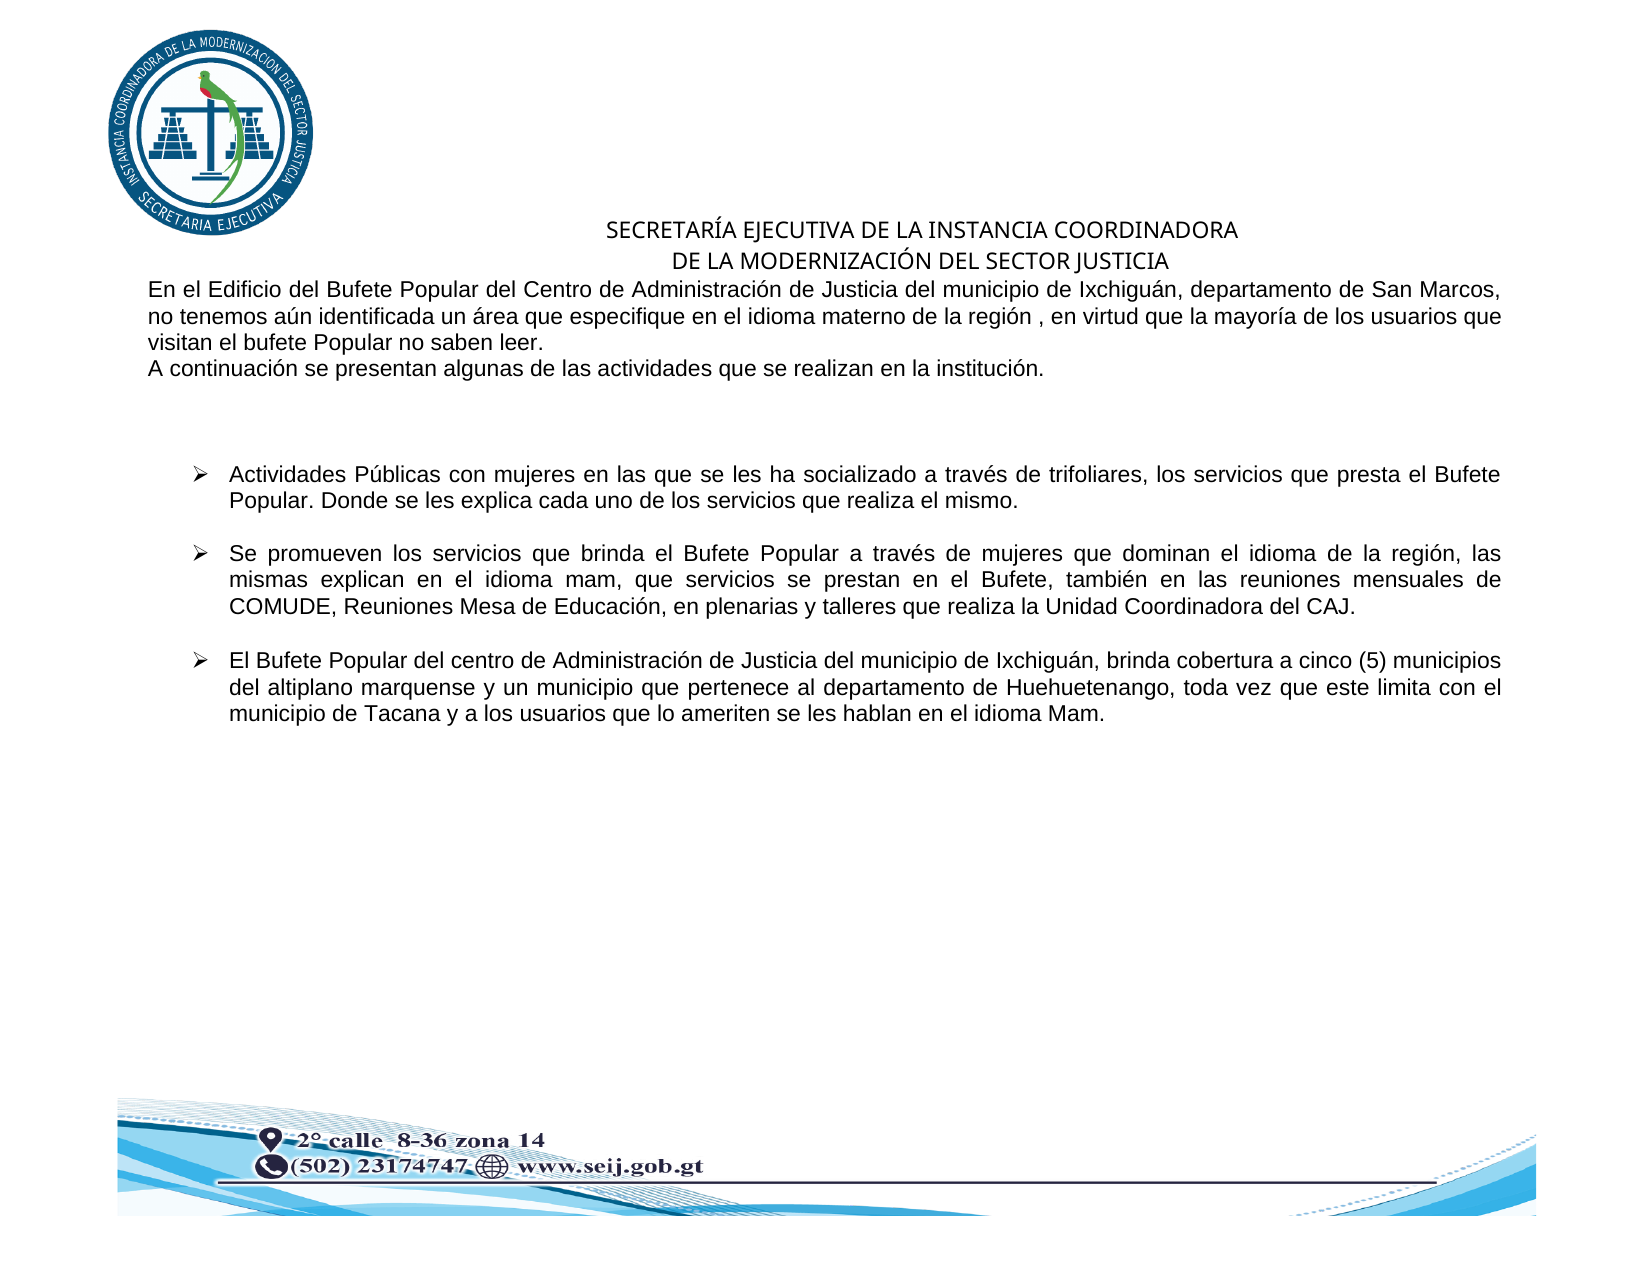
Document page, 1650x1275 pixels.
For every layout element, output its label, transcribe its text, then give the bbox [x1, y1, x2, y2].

text En el Edificio del Bufete Popular del Centro de Administración de Justicia del municipio de Ixchiguán, departamento de San Marcos, no tenemos aún identificada un área que especifique en el idioma materno de la región , en virtud que la mayoría de los usuarios que visitan el bufete Popular no saben leer. [148, 276, 1502, 355]
picture [100, 23, 321, 244]
list El Bufete Popular del centro de Administración de Justicia del municipio de Ixchiguán, brinda cobertura a cinco (5) municipios del altiplano marquense y un municipio que pertenece al departamento de Huehuetenango, toda vez que este limita con el municipio de Tacana y a los usuarios que lo ameriten se les hablan en el idioma Mam. [191, 647, 1502, 726]
picture [117, 1098, 1537, 1216]
list Se promueven los servicios que brinda el Bufete Popular a través de mujeres que dominan el idioma de la región, las mismas explican en el idioma mam, que servicios se prestan en el Bufete, también en las reuniones mensuales de COMUDE, Reuniones Mesa de Educación, en plenarias y talleres que realiza la Unidad Coordinadora del CAJ. [191, 540, 1502, 619]
list Actividades Públicas con mujeres en las que se les ha socializado a través de trifoliares, los servicios que presta el Bufete Popular. Donde se les explica cada uno de los servicios que realiza el mismo. [191, 461, 1502, 513]
text A continuación se presentan algunas de las actividades que se realizan en la institución. [148, 355, 1502, 382]
